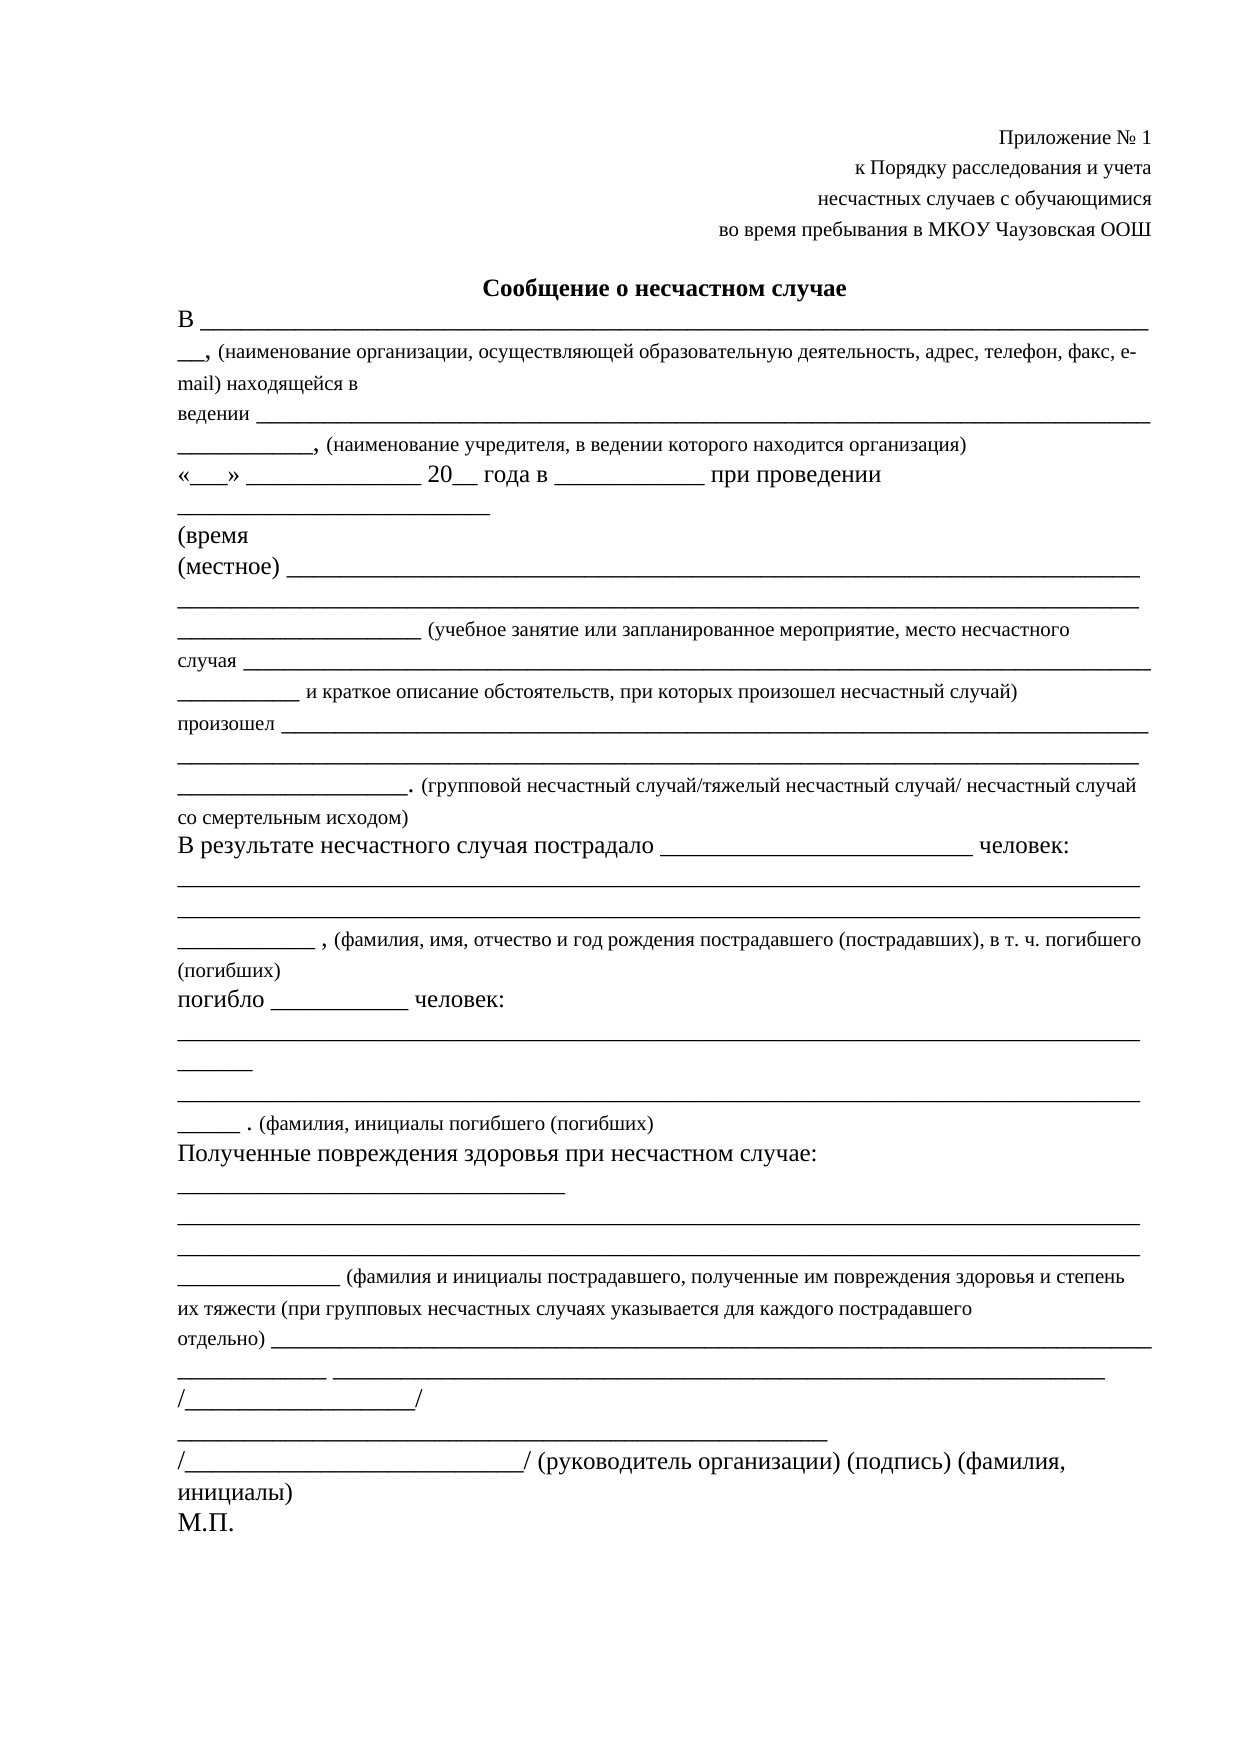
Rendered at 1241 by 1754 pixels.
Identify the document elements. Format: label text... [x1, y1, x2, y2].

text ________________________________________________ /_________________________/ (руководитель организации) (подпись) (фамилия, инициалы) [177, 1413, 1152, 1506]
text к Порядку расследования и учета [177, 149, 1152, 179]
text Сообщение о несчастном случае [177, 271, 1152, 302]
text Приложение № 1 [177, 118, 1152, 149]
text погибло ___________ человек: ___________________________________________________________________________________ __________________________________________________________________________________ . (фамилия, инициалы погибшего (погибших) [177, 982, 1152, 1136]
text М.П. [177, 1506, 1152, 1537]
text во время пребывания в МКОУ Чаузовская ООШ [177, 210, 1152, 241]
text «___» ______________ 20__ года в ____________ при проведении _________________________ [177, 457, 1152, 518]
text (время (местное) ________________________________________________________________________________________________________________________________________________________ (учебное занятие или запланированное мероприятие, место несчастного случая ____________________________________________________________________________ и краткое описание обстоятельств, при которых произошел несчастный случай) произошел ________________________________________________________________________________________________________________________________________________________. (групповой несчастный случай/тяжелый несчастный случай/ несчастный случай со смертельным исходом) [177, 518, 1152, 829]
text несчастных случаев с обучающимися [177, 179, 1152, 210]
text В результате несчастного случая пострадало _________________________ человек: _____________________________________________________________________________________________________________________________________________________________________ , (фамилия, имя, отчество и год рождения пострадавшего (пострадавших), в т. ч. погибшего (погибших) [177, 829, 1152, 982]
text Полученные повреждения здоровья при несчастном случае: _______________________________ _______________________________________________________________________________________________________________________________________________________________________ (фамилия и инициалы пострадавшего, полученные им повреждения здоровья и степень их тяжести (при групповых несчастных случаях указывается для каждого пострадавшего отдельно) ____________________________________________________________________________ _________________________________________________________ /_________________/ [177, 1136, 1152, 1413]
text В ________________________________________________________________________, (наименование организации, осуществляющей образовательную деятельность, адрес, телефон, факс, e-mail) находящейся в ведении ____________________________________________________________________________, (наименование учредителя, в ведении которого находится организация) [177, 302, 1152, 457]
